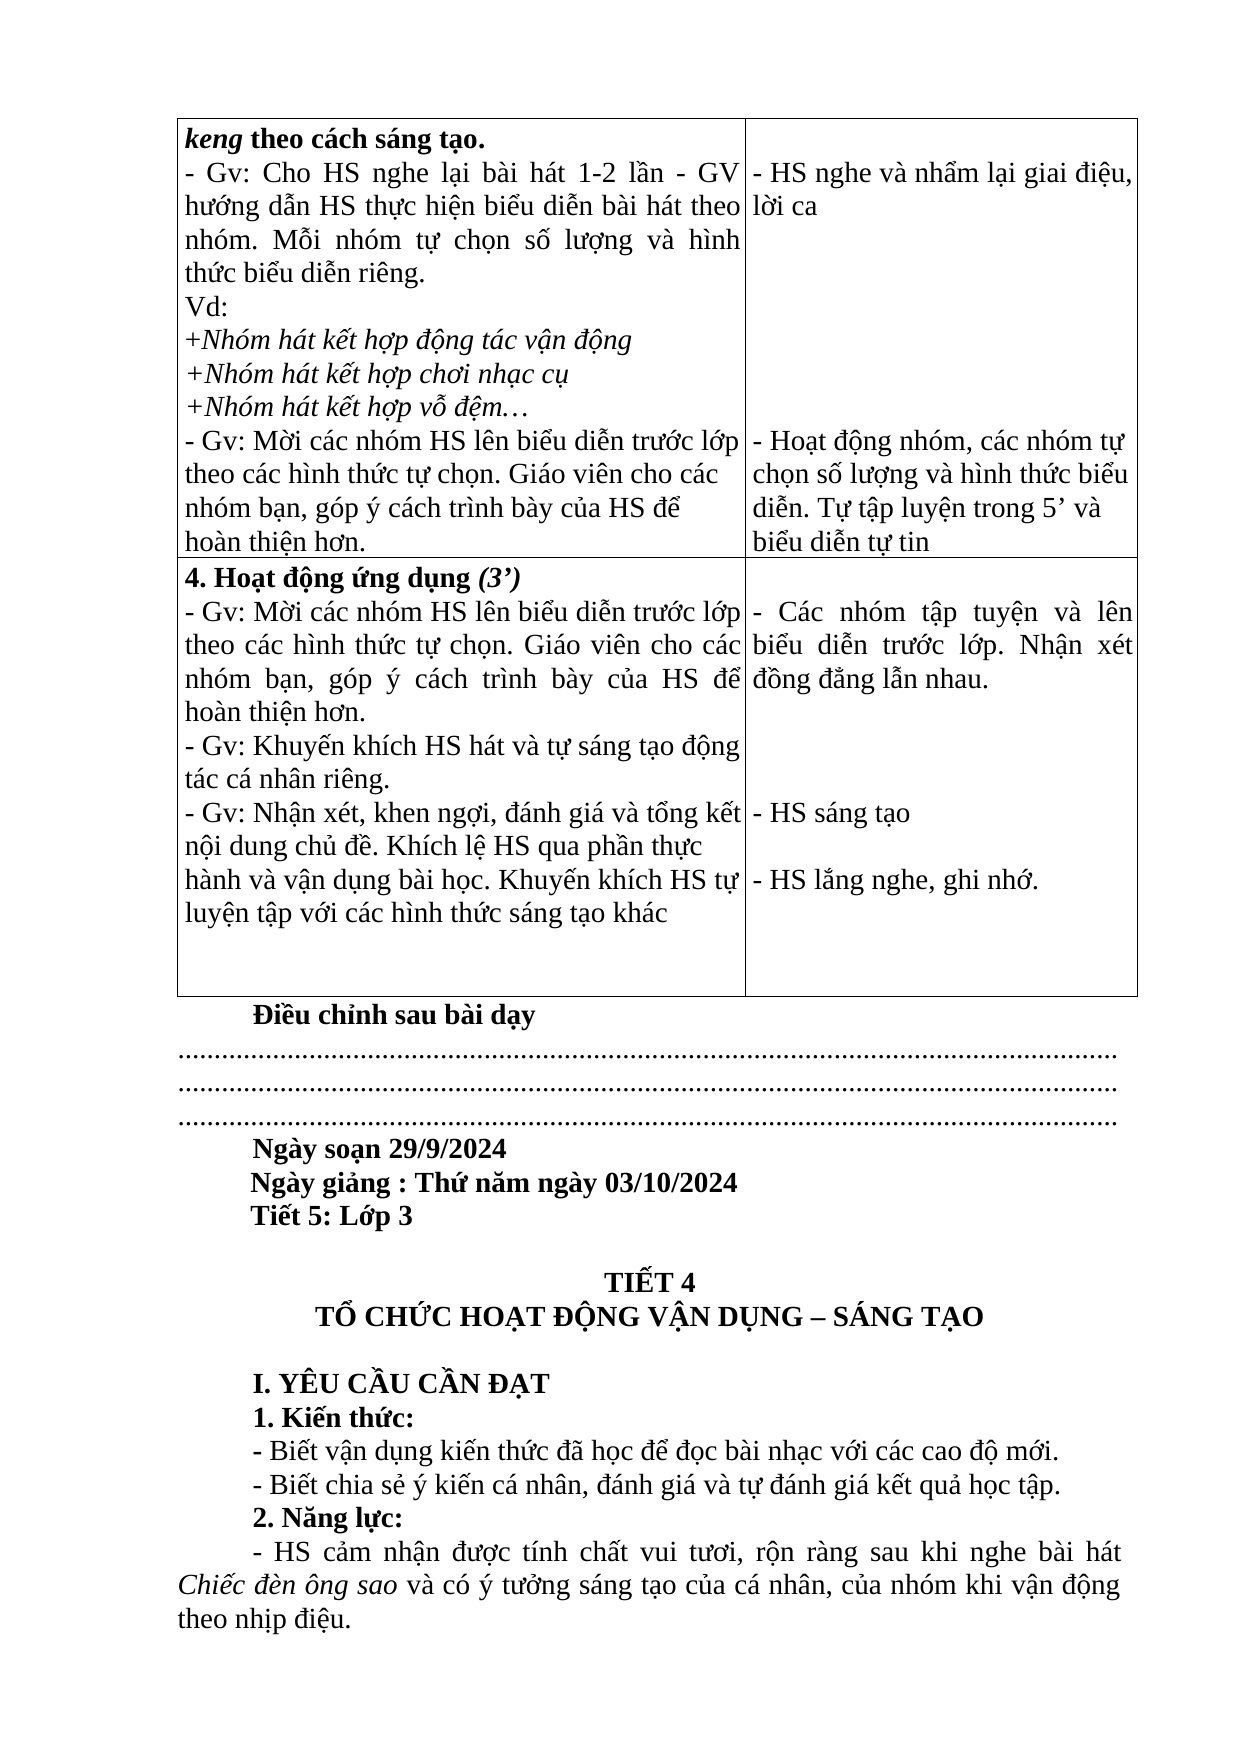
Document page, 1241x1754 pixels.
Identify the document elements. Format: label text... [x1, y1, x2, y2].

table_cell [746, 119, 1137, 557]
text Điều chỉnh sau bài dạy [177, 997, 1122, 1031]
text - HS cảm nhận được tính chất vui tươi, rộn ràng sau khi nghe bài hát Chiếc đèn ông sao và có ý tưởng sáng tạo của cá nhân, của nhóm khi vận động theo nhịp điệu. [177, 1534, 1122, 1634]
text - Biết vận dụng kiến thức đã học để đọc bài nhạc với các cao độ mới. - Biết chia sẻ ý kiến cá nhân, đánh giá và tự đánh giá kết quả học tập. [252, 1433, 1122, 1500]
text Tiết 5: Lớp 3 [177, 1198, 1122, 1232]
text 2. Năng lực: [177, 1500, 1122, 1534]
text TIẾT 4 [177, 1266, 1122, 1299]
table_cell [178, 119, 745, 557]
text 1. Kiến thức: [177, 1400, 1122, 1433]
text Ngày giảng : Thứ năm ngày 03/10/2024 [177, 1165, 1122, 1198]
text Ngày soạn 29/9/2024 [177, 1131, 1122, 1165]
text I. YÊU CẦU CẦN ĐẠT [177, 1366, 1122, 1400]
text ................................................................................................................................. [177, 1064, 1122, 1098]
table_cell - Các nhóm tập tuyện và lên biểu diễn trước lớp. Nhận xét đồng đẳng lẫn nhau. - HS sáng tạo - HS lắng nghe, ghi nhớ. [746, 558, 1137, 996]
table_cell 4. Hoạt động ứng dụng (3’) - Gv: Mời các nhóm HS lên biểu diễn trước lớp theo các hình thức tự chọn. Giáo viên cho các nhóm bạn, góp ý cách trình bày của HS để hoàn thiện hơn. - Gv: Khuyến khích HS hát và tự sáng tạo động tác cá nhân riêng. - Gv: Nhận xét, khen ngợi, đánh giá và tổng kết nội dung chủ đề. Khích lệ HS qua phần thực hành và vận dụng bài học. Khuyến khích HS tự luyện tập với các hình thức sáng tạo khác [178, 558, 745, 996]
text ................................................................................................................................. [177, 1031, 1122, 1064]
text ................................................................................................................................. [177, 1098, 1122, 1131]
text TỔ CHỨC HOẠT ĐỘNG VẬN DỤNG – SÁNG TẠO [177, 1299, 1122, 1333]
